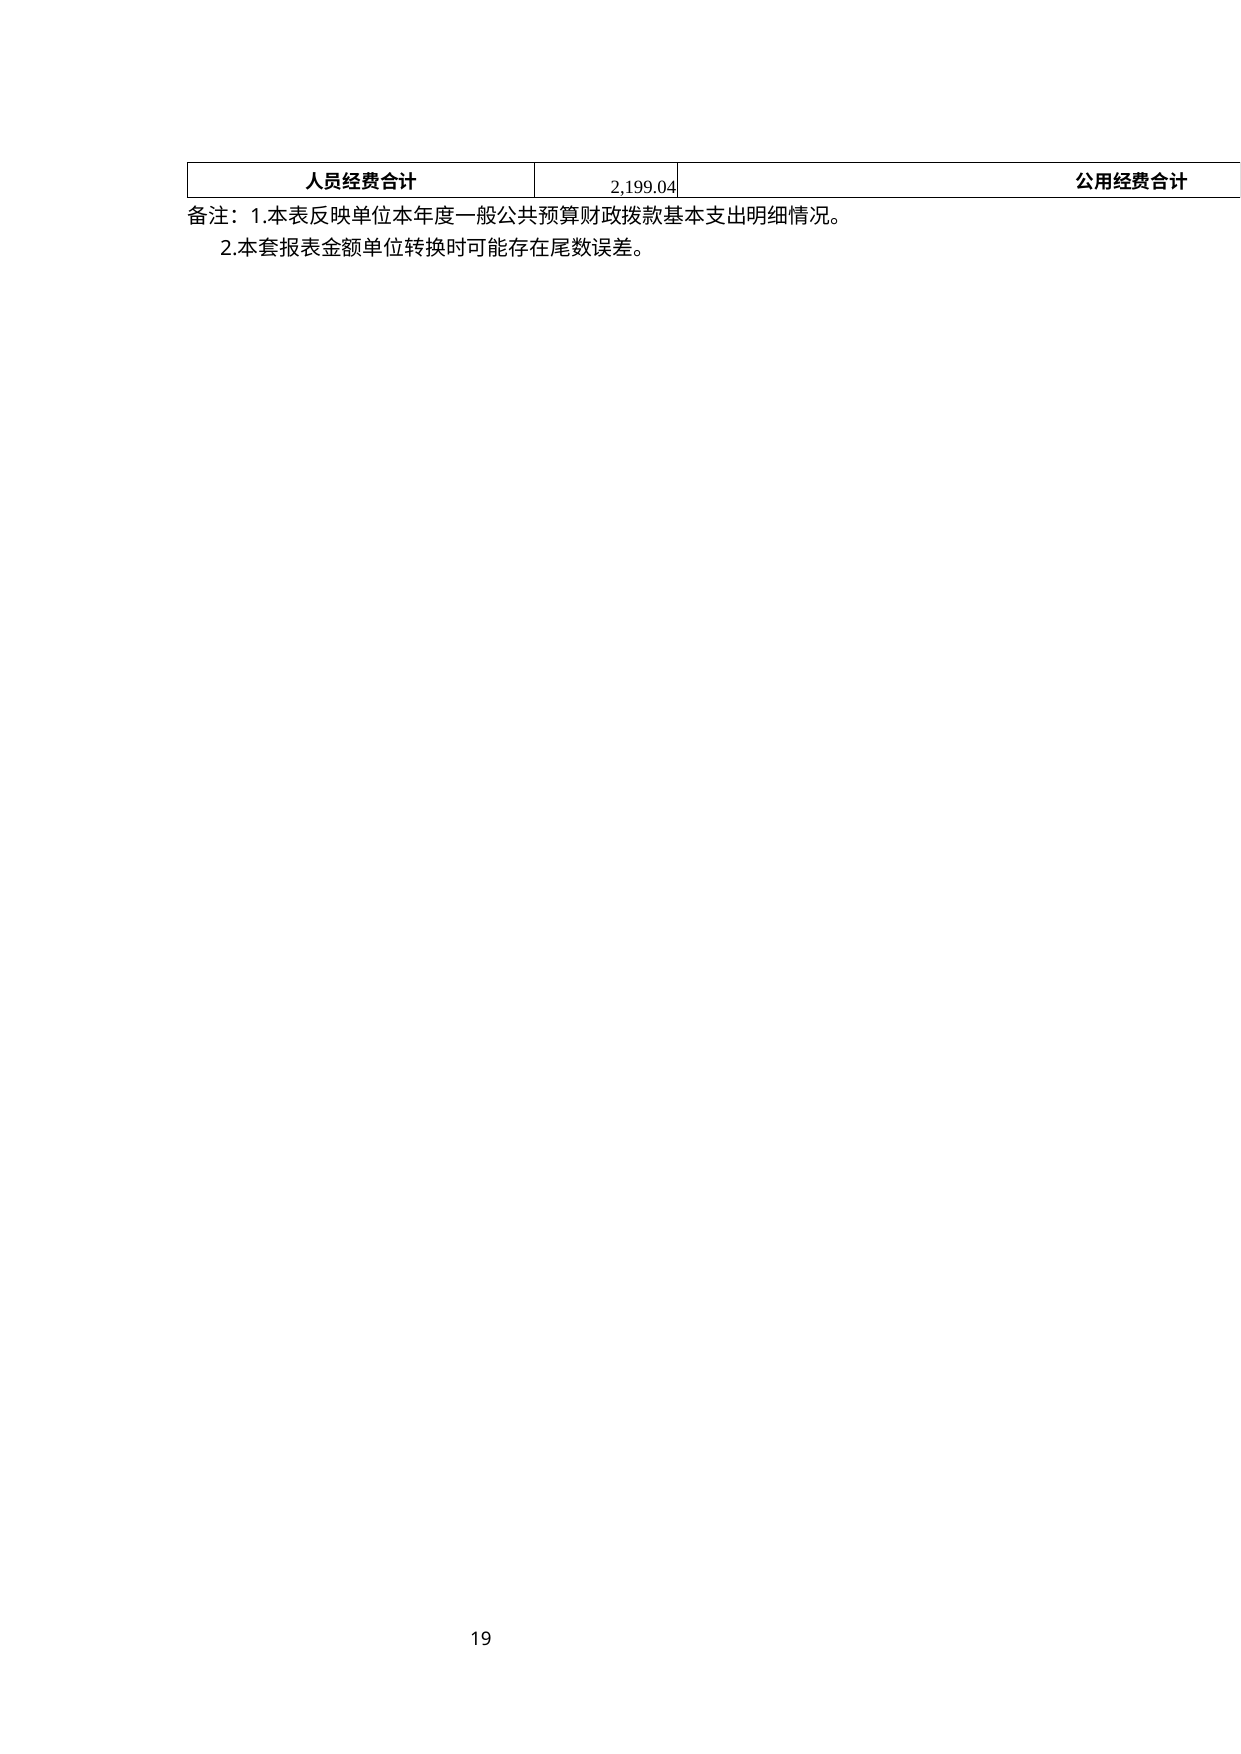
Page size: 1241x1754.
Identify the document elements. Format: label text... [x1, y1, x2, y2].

table_cell 2,199.04 [535, 163, 677, 197]
text 备注：1.本表反映单位本年度一般公共预算财政拨款基本支出明细情况。 2.本套报表金额单位转换时可能存在尾数误差。 [187, 198, 1053, 361]
table_cell 公用经费合计 [678, 163, 1240, 197]
table_cell 人员经费合计 [188, 163, 534, 197]
